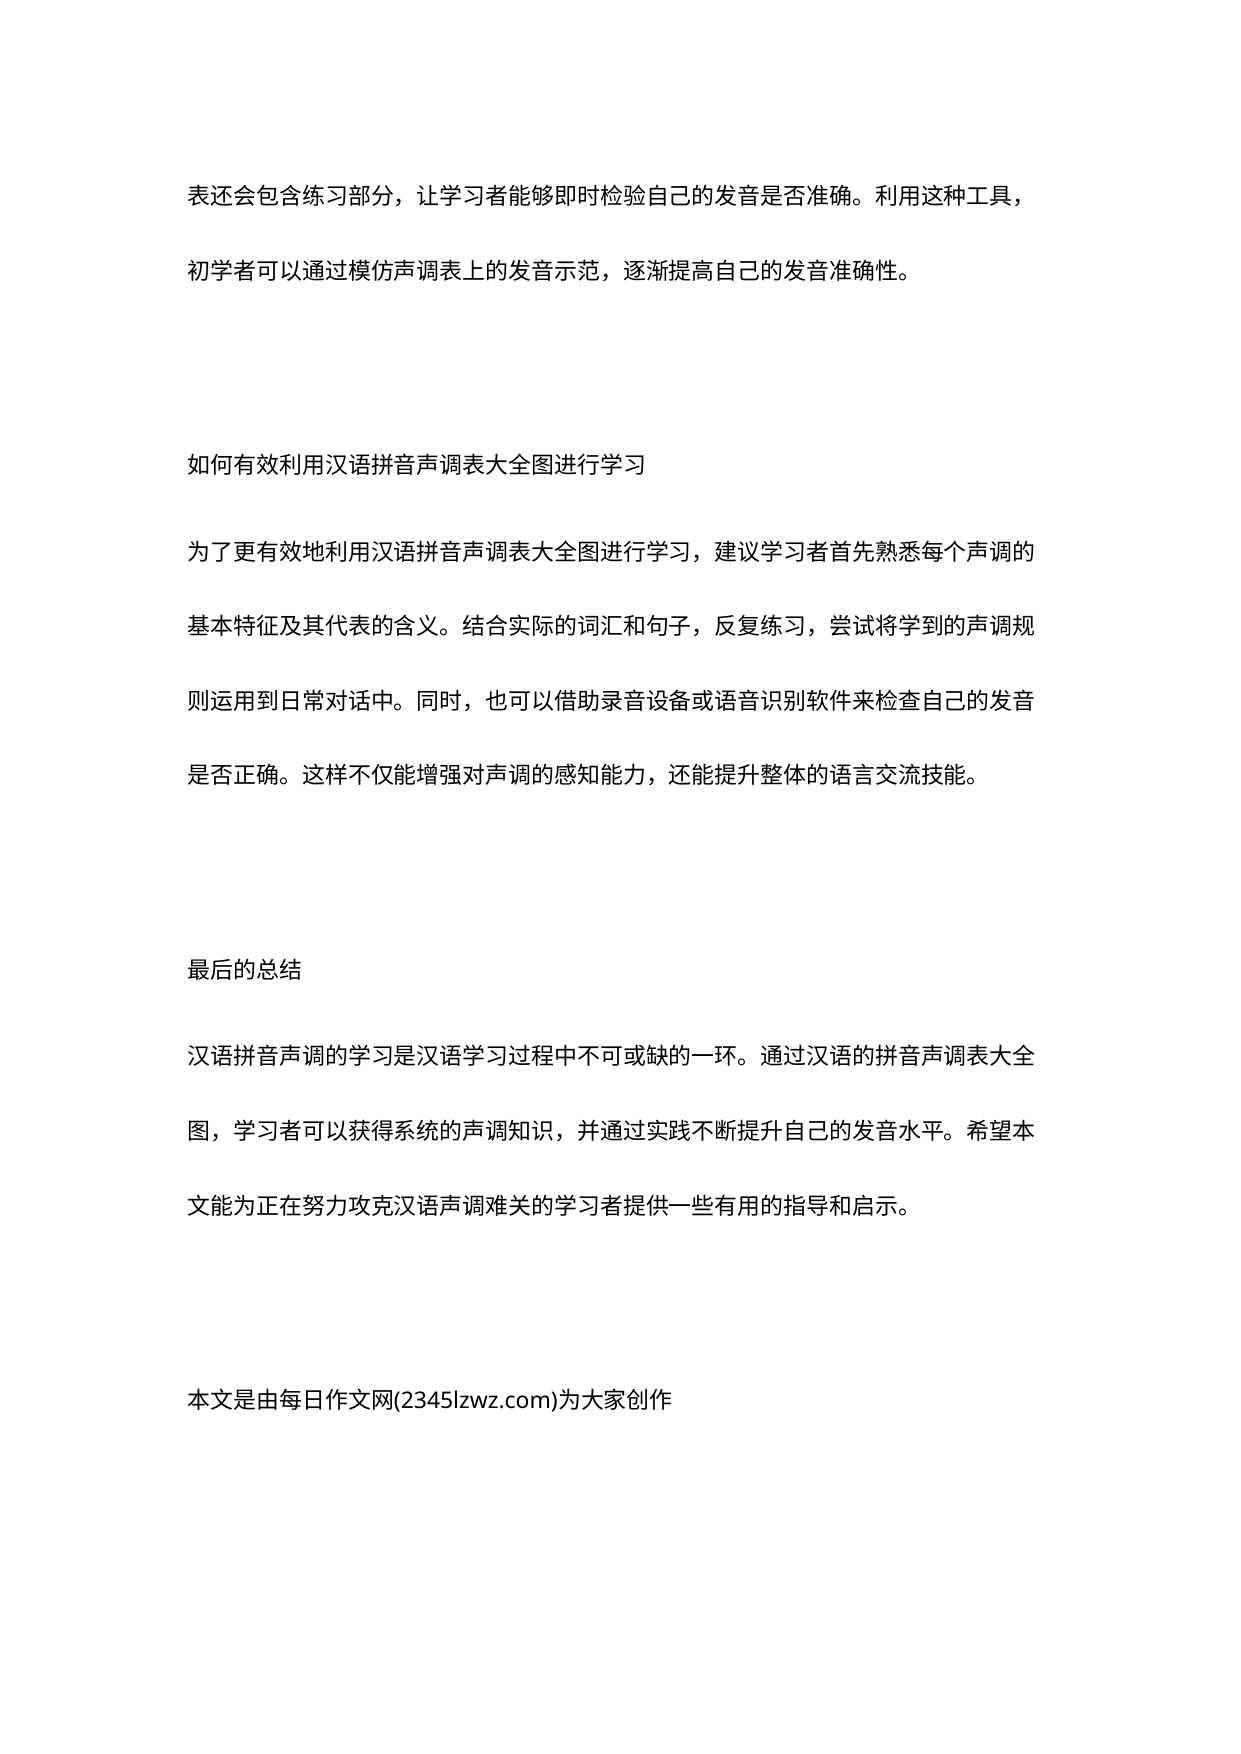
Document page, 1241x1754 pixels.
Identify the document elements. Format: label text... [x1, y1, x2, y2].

text 如何有效利用汉语拼音声调表大全图进行学习 [187, 431, 1053, 496]
text 本文是由每日作文网(2345lzwz.com)为大家创作 [187, 1366, 1053, 1431]
text 最后的总结 [187, 936, 1053, 1001]
text 为了更有效地利用汉语拼音声调表大全图进行学习，建议学习者首先熟悉每个声调的基本特征及其代表的含义。结合实际的词汇和句子，反复练习，尝试将学到的声调规则运用到日常对话中。同时，也可以借助录音设备或语音识别软件来检查自己的发音是否正确。这样不仅能增强对声调的感知能力，还能提升整体的语言交流技能。 [187, 517, 1053, 807]
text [187, 162, 1053, 302]
text 汉语拼音声调的学习是汉语学习过程中不可或缺的一环。通过汉语的拼音声调表大全图，学习者可以获得系统的声调知识，并通过实践不断提升自己的发音水平。希望本文能为正在努力攻克汉语声调难关的学习者提供一些有用的指导和启示。 [187, 1022, 1053, 1237]
